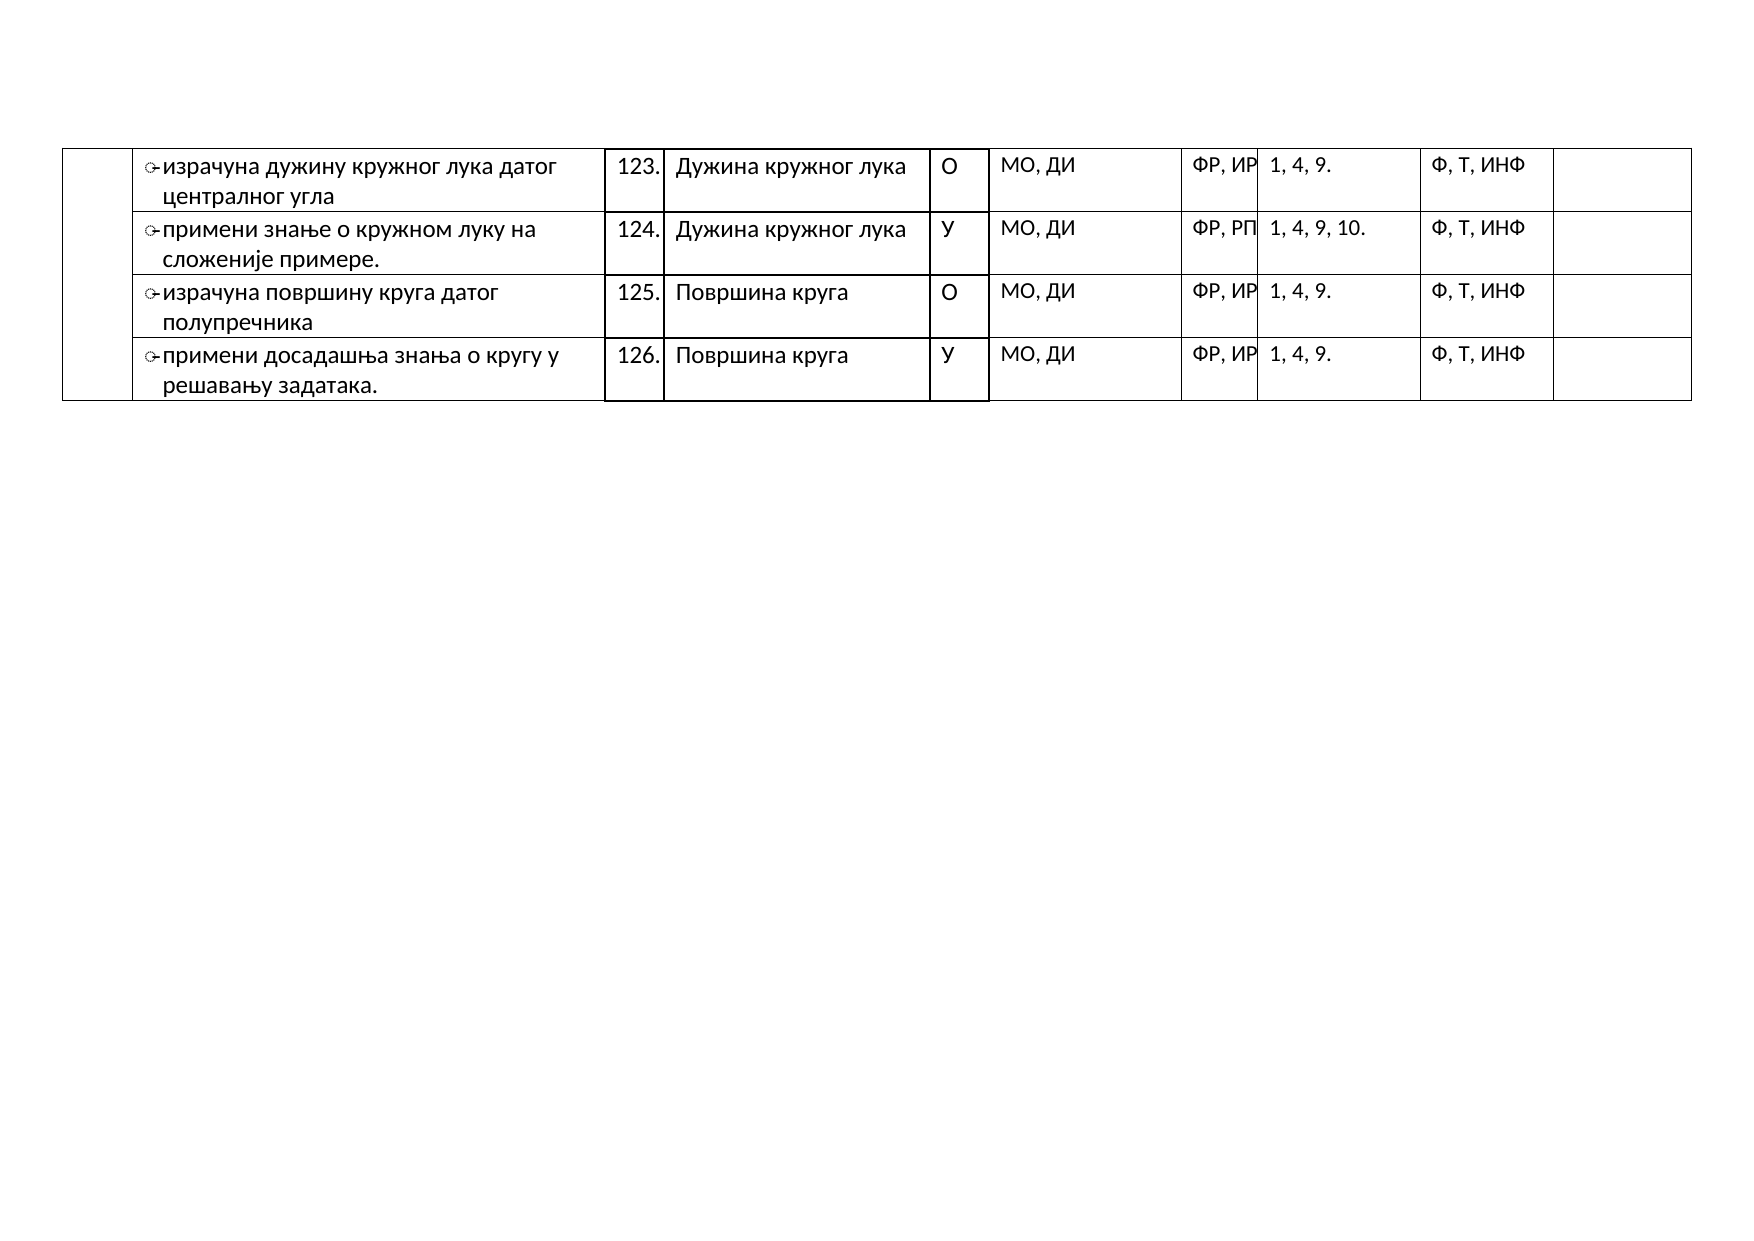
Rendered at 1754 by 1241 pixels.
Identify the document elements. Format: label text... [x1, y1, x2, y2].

table_cell примени знање о кружном луку на сложеније примере. [133, 212, 604, 274]
table_cell [1554, 275, 1691, 337]
table_cell [1554, 338, 1691, 400]
table_cell [1554, 212, 1691, 274]
table_cell 1, 4, 9. [1258, 338, 1420, 400]
table_cell израчуна површину круга датог полупречника [133, 275, 604, 337]
table_cell 1, 4, 9. [1258, 275, 1420, 337]
table_cell 1, 4, 9. [1258, 149, 1420, 211]
table_cell Ф, Т, ИНФ [1421, 275, 1553, 337]
table_cell МО, ДИ [990, 338, 1181, 400]
table_cell 123. [606, 150, 663, 211]
table_cell примени досадашња знања о кругу у решавању задатака. [133, 338, 604, 400]
table_cell Дужина кружног лука [665, 213, 929, 274]
table_cell 125. [606, 276, 663, 337]
table_cell Ф, Т, ИНФ [1421, 338, 1553, 400]
table_cell ФР, РП [1182, 212, 1257, 274]
table_cell 1, 4, 9, 10. [1258, 212, 1420, 274]
table_cell ФР, ИР [1182, 338, 1257, 400]
table_cell 126. [606, 339, 663, 400]
table_cell 124. [606, 213, 663, 274]
table_cell О [931, 150, 988, 211]
table_cell ФР, ИР [1182, 275, 1257, 337]
table_cell О [931, 276, 988, 337]
table_cell Дужина кружног лука [665, 150, 929, 211]
table_cell [1554, 149, 1691, 211]
table_cell Површина круга [665, 339, 929, 400]
table_cell У [931, 213, 988, 274]
table_cell У [931, 339, 988, 400]
table_cell израчуна дужину кружног лука датог централног угла [133, 149, 604, 211]
table_cell Ф, Т, ИНФ [1421, 212, 1553, 274]
table_cell МО, ДИ [990, 149, 1181, 211]
table_cell МО, ДИ [990, 275, 1181, 337]
table_cell Површина круга [665, 276, 929, 337]
table_cell ФР, ИР [1182, 149, 1257, 211]
table_cell МО, ДИ [990, 212, 1181, 274]
table_cell Ф, Т, ИНФ [1421, 149, 1553, 211]
